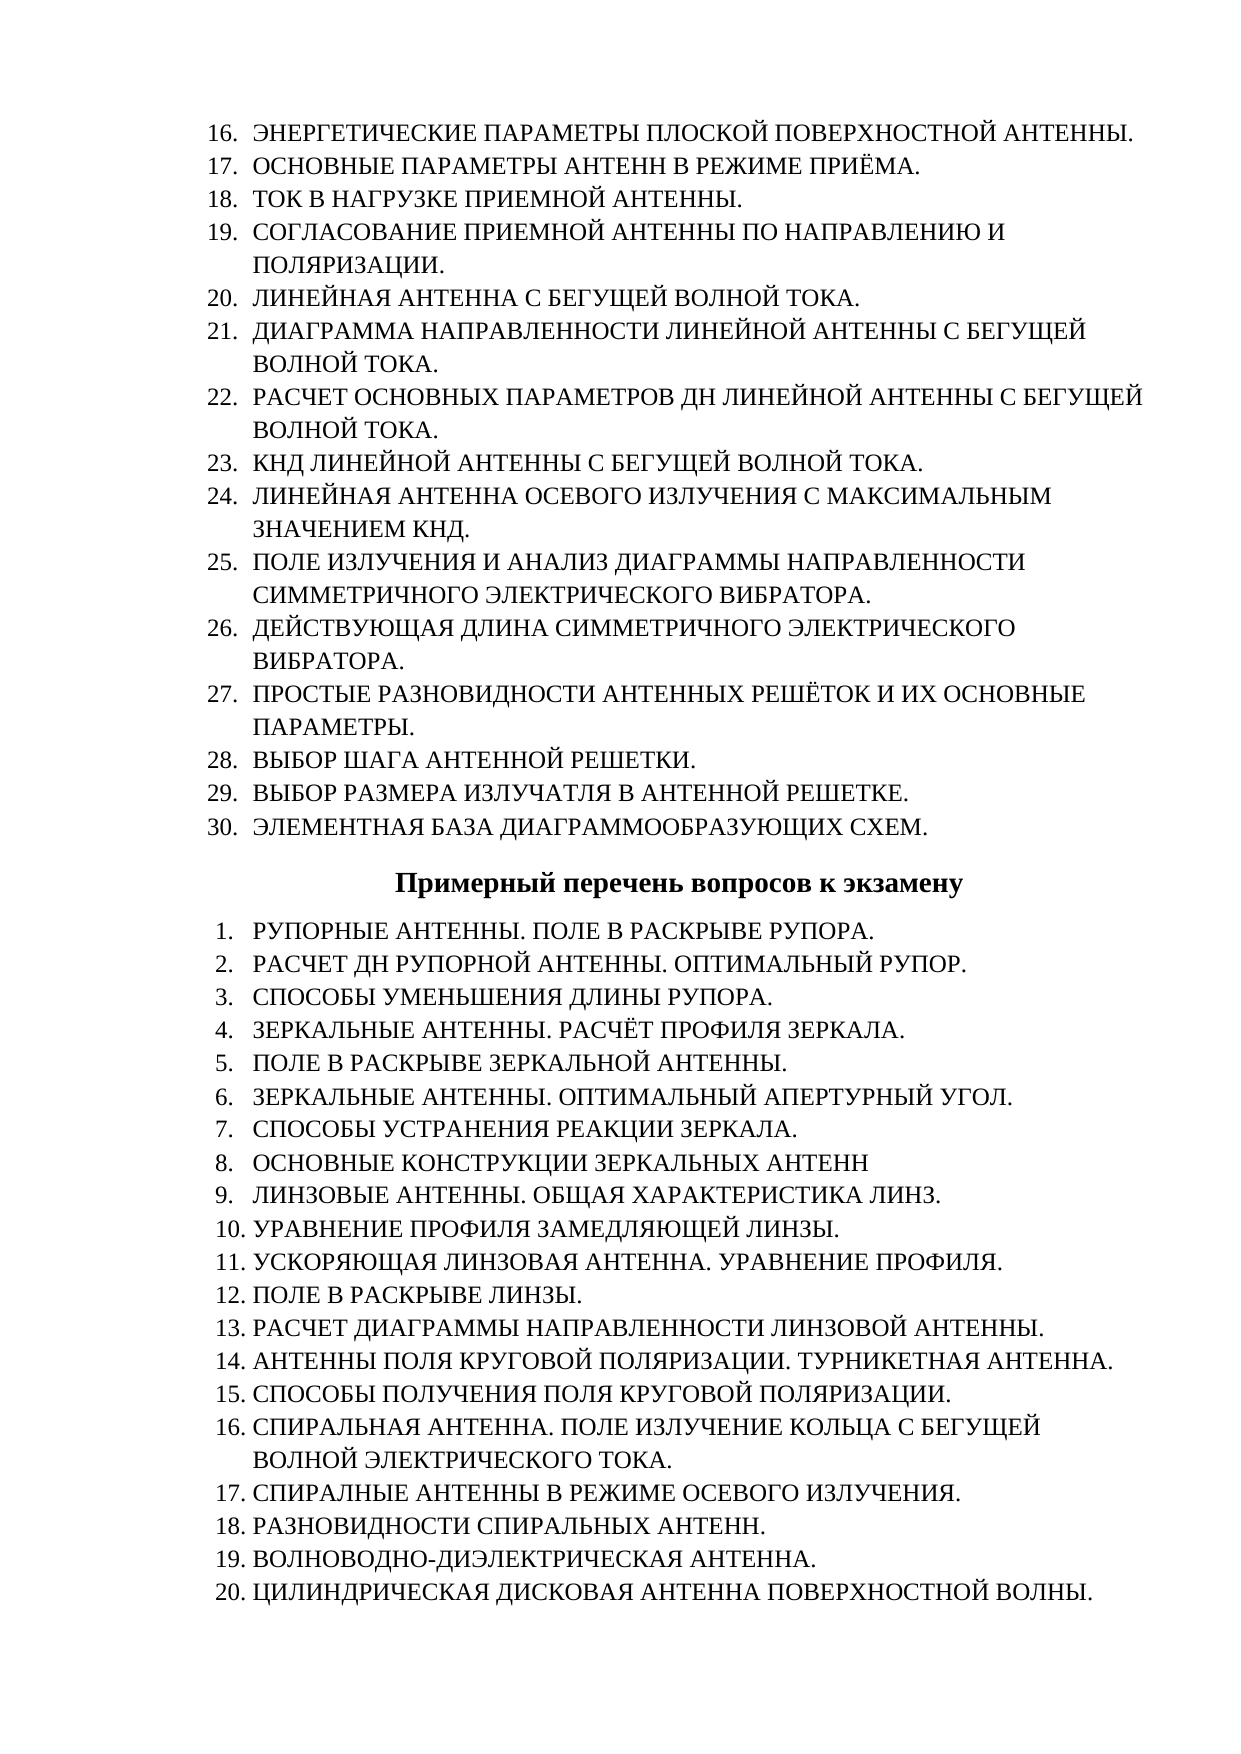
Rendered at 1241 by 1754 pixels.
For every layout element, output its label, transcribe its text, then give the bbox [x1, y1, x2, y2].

list ВЫБОР РАЗМЕРА ИЗЛУЧАТЛЯ В АНТЕННОЙ РЕШЕТКЕ. [207, 778, 1152, 807]
list ЗЕРКАЛЬНЫЕ АНТЕННЫ. РАСЧЁТ ПРОФИЛЯ ЗЕРКАЛА. [215, 1016, 1152, 1044]
list СПИРАЛЬНАЯ АНТЕННА. ПОЛЕ ИЗЛУЧЕНИЕ КОЛЬЦА С БЕГУЩЕЙ ВОЛНОЙ ЭЛЕКТРИЧЕСКОГО ТОКА. [215, 1412, 1152, 1473]
list РАЗНОВИДНОСТИ СПИРАЛЬНЫХ АНТЕНН. [215, 1511, 1152, 1539]
text Примерный перечень вопросов к экзамену [207, 865, 1152, 899]
list РАСЧЕТ ОСНОВНЫХ ПАРАМЕТРОВ ДН ЛИНЕЙНОЙ АНТЕННЫ С БЕГУЩЕЙ ВОЛНОЙ ТОКА. [207, 382, 1152, 444]
list СПОСОБЫ ПОЛУЧЕНИЯ ПОЛЯ КРУГОВОЙ ПОЛЯРИЗАЦИИ. [215, 1379, 1152, 1407]
list ПОЛЕ ИЗЛУЧЕНИЯ И АНАЛИЗ ДИАГРАММЫ НАПРАВЛЕННОСТИ СИММЕТРИЧНОГО ЭЛЕКТРИЧЕСКОГО ВИБРАТОРА. [207, 547, 1152, 609]
list ОСНОВНЫЕ КОНСТРУКЦИИ ЗЕРКАЛЬНЫХ АНТЕНН [215, 1148, 1152, 1176]
list ЛИНЕЙНАЯ АНТЕННА ОСЕВОГО ИЗЛУЧЕНИЯ С МАКСИМАЛЬНЫМ ЗНАЧЕНИЕМ КНД. [207, 481, 1152, 543]
list КНД ЛИНЕЙНОЙ АНТЕННЫ С БЕГУЩЕЙ ВОЛНОЙ ТОКА. [207, 448, 1152, 477]
list ТОК В НАГРУЗКЕ ПРИЕМНОЙ АНТЕННЫ. [207, 184, 1152, 213]
list ПОЛЕ В РАСКРЫВЕ ЛИНЗЫ. [215, 1280, 1152, 1308]
list СПОСОБЫ УСТРАНЕНИЯ РЕАКЦИИ ЗЕРКАЛА. [215, 1114, 1152, 1143]
list РУПОРНЫЕ АНТЕННЫ. ПОЛЕ В РАСКРЫВЕ РУПОРА. [215, 916, 1152, 945]
list ЦИЛИНДРИЧЕСКАЯ ДИСКОВАЯ АНТЕННА ПОВЕРХНОСТНОЙ ВОЛНЫ. [215, 1577, 1152, 1606]
list СПИРАЛНЫЕ АНТЕННЫ В РЕЖИМЕ ОСЕВОГО ИЗЛУЧЕНИЯ. [215, 1478, 1152, 1507]
list ЭНЕРГЕТИЧЕСКИЕ ПАРАМЕТРЫ ПЛОСКОЙ ПОВЕРХНОСТНОЙ АНТЕННЫ. [207, 118, 1152, 147]
list ПОЛЕ В РАСКРЫВЕ ЗЕРКАЛЬНОЙ АНТЕННЫ. [215, 1048, 1152, 1077]
list ОСНОВНЫЕ ПАРАМЕТРЫ АНТЕНН В РЕЖИМЕ ПРИЁМА. [207, 151, 1152, 180]
list ПРОСТЫЕ РАЗНОВИДНОСТИ АНТЕННЫХ РЕШЁТОК И ИХ ОСНОВНЫЕ ПАРАМЕТРЫ. [207, 679, 1152, 741]
list УСКОРЯЮЩАЯ ЛИНЗОВАЯ АНТЕННА. УРАВНЕНИЕ ПРОФИЛЯ. [215, 1247, 1152, 1275]
list ЭЛЕМЕНТНАЯ БАЗА ДИАГРАММООБРАЗУЮЩИХ СХЕМ. [207, 812, 1152, 840]
list ВЫБОР ШАГА АНТЕННОЙ РЕШЕТКИ. [207, 746, 1152, 774]
list ЛИНЕЙНАЯ АНТЕННА С БЕГУЩЕЙ ВОЛНОЙ ТОКА. [207, 283, 1152, 312]
list ДЕЙСТВУЮЩАЯ ДЛИНА СИММЕТРИЧНОГО ЭЛЕКТРИЧЕСКОГО ВИБРАТОРА. [207, 613, 1152, 675]
list РАСЧЕТ ДН РУПОРНОЙ АНТЕННЫ. ОПТИМАЛЬНЫЙ РУПОР. [215, 949, 1152, 978]
list СПОСОБЫ УМЕНЬШЕНИЯ ДЛИНЫ РУПОРА. [215, 982, 1152, 1011]
list ДИАГРАММА НАПРАВЛЕННОСТИ ЛИНЕЙНОЙ АНТЕННЫ С БЕГУЩЕЙ ВОЛНОЙ ТОКА. [207, 316, 1152, 378]
list ЗЕРКАЛЬНЫЕ АНТЕННЫ. ОПТИМАЛЬНЫЙ АПЕРТУРНЫЙ УГОЛ. [215, 1082, 1152, 1110]
list ВОЛНОВОДНО-ДИЭЛЕКТРИЧЕСКАЯ АНТЕННА. [215, 1544, 1152, 1573]
list УРАВНЕНИЕ ПРОФИЛЯ ЗАМЕДЛЯЮЩЕЙ ЛИНЗЫ. [215, 1214, 1152, 1242]
list АНТЕННЫ ПОЛЯ КРУГОВОЙ ПОЛЯРИЗАЦИИ. ТУРНИКЕТНАЯ АНТЕННА. [215, 1346, 1152, 1374]
list РАСЧЕТ ДИАГРАММЫ НАПРАВЛЕННОСТИ ЛИНЗОВОЙ АНТЕННЫ. [215, 1313, 1152, 1341]
list ЛИНЗОВЫЕ АНТЕННЫ. ОБЩАЯ ХАРАКТЕРИСТИКА ЛИНЗ. [215, 1181, 1152, 1209]
list СОГЛАСОВАНИЕ ПРИЕМНОЙ АНТЕННЫ ПО НАПРАВЛЕНИЮ И ПОЛЯРИЗАЦИИ. [207, 217, 1152, 279]
